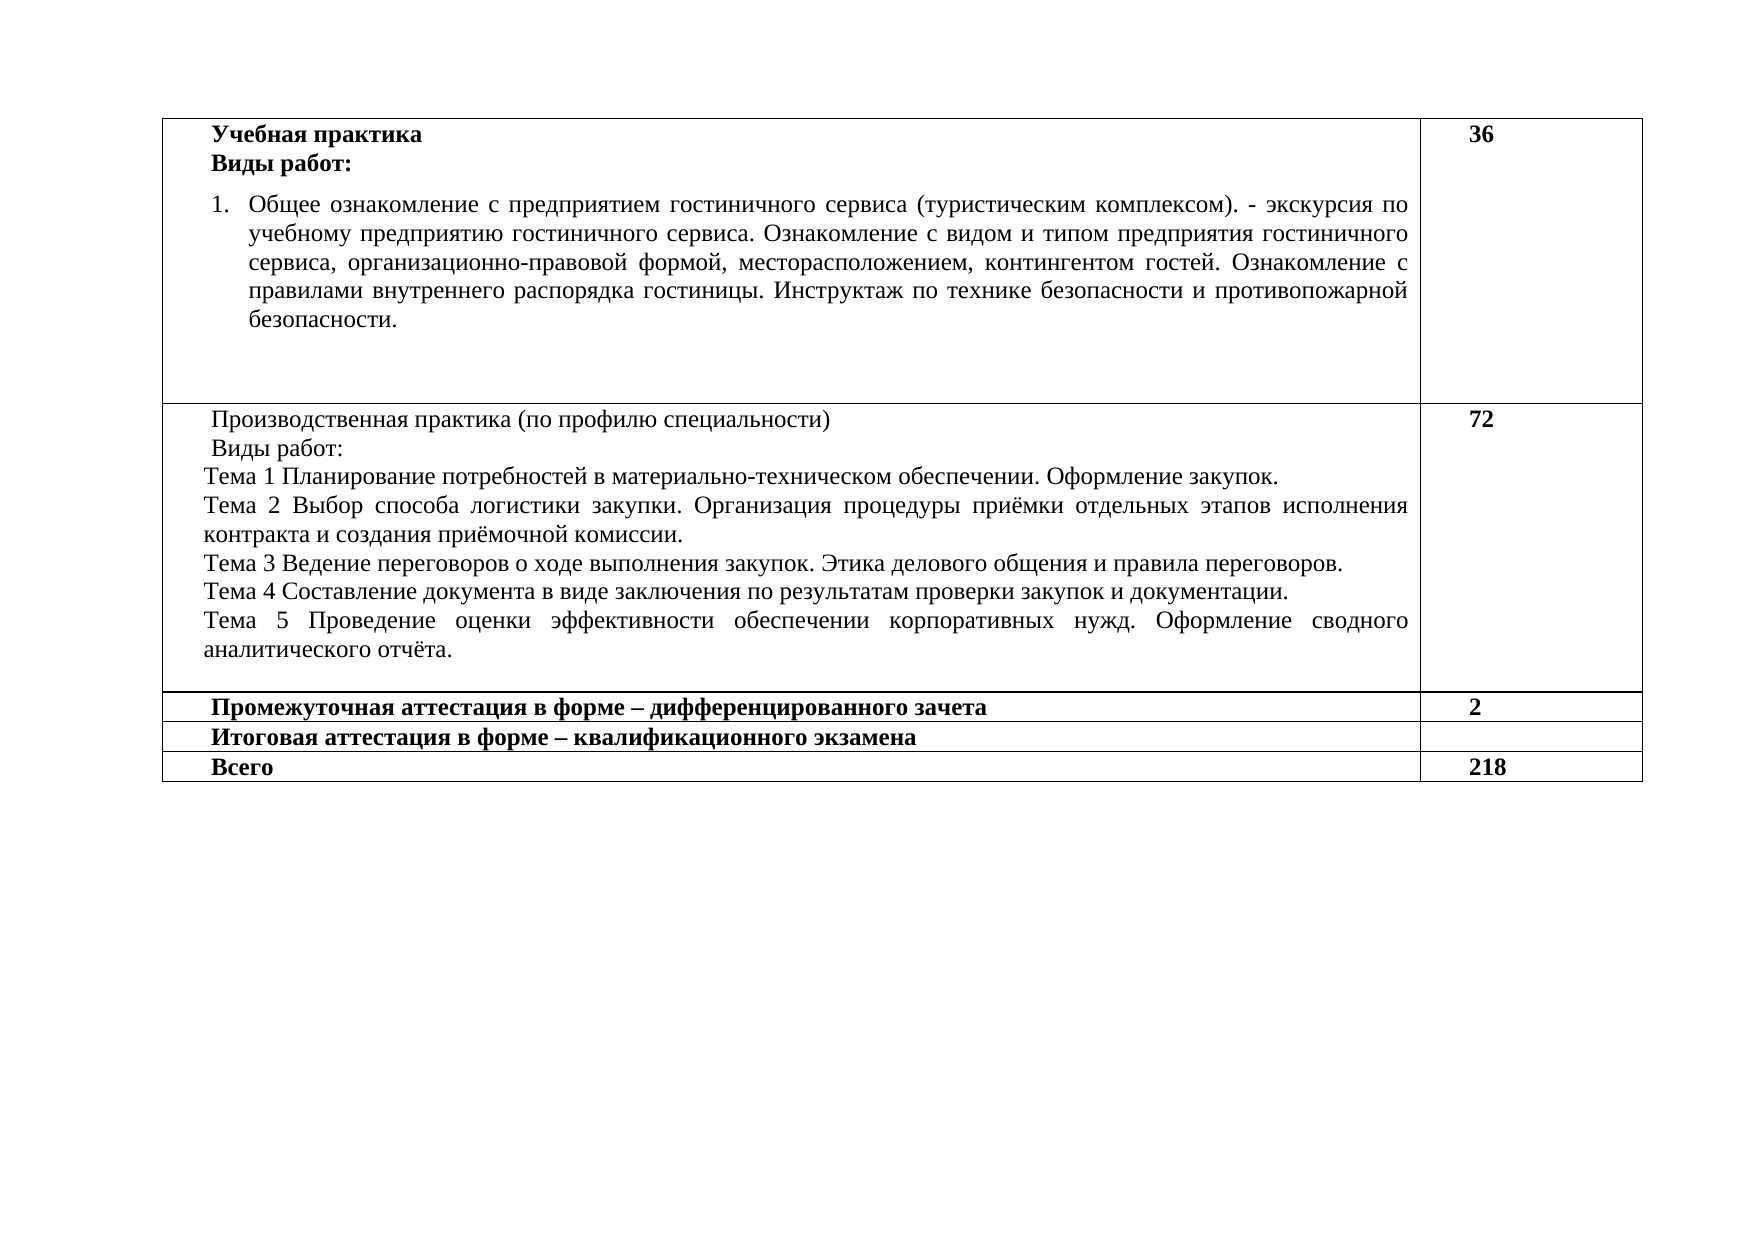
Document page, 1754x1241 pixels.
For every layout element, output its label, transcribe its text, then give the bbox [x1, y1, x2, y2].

table_cell Учебная практика Виды работ: Общее ознакомление с предприятием гостиничного сервиса (туристическим комплексом). - экскурсия по учебному предприятию гостиничного сервиса. Ознакомление с видом и типом предприятия гостиничного сервиса, организационно-правовой формой, месторасположением, контингентом гостей. Ознакомление с правилами внутреннего распорядка гостиницы. Инструктаж по технике безопасности и противопожарной безопасности. [163, 119, 1420, 403]
table_cell Промежуточная аттестация в форме – дифференцированного зачета [163, 693, 1420, 721]
table_cell Всего [163, 752, 1420, 781]
table_cell 72 [1421, 404, 1642, 691]
table_cell [1421, 722, 1642, 751]
table_cell 218 [1421, 752, 1642, 781]
table_cell 2 [1421, 693, 1642, 721]
table_cell 36 [1421, 119, 1642, 403]
table_cell Итоговая аттестация в форме – квалификационного экзамена [163, 722, 1420, 751]
table_cell Производственная практика (по профилю специальности) Виды работ: Тема 1 Планирование потребностей в материально-техническом обеспечении. Оформление закупок. Тема 2 Выбор способа логистики закупки. Организация процедуры приёмки отдельных этапов исполнения контракта и создания приёмочной комиссии. Тема 3 Ведение переговоров о ходе выполнения закупок. Этика делового общения и правила переговоров. Тема 4 Составление документа в виде заключения по результатам проверки закупок и документации. Тема 5 Проведение оценки эффективности обеспечении корпоративных нужд. Оформление сводного аналитического отчёта. [163, 404, 1420, 691]
